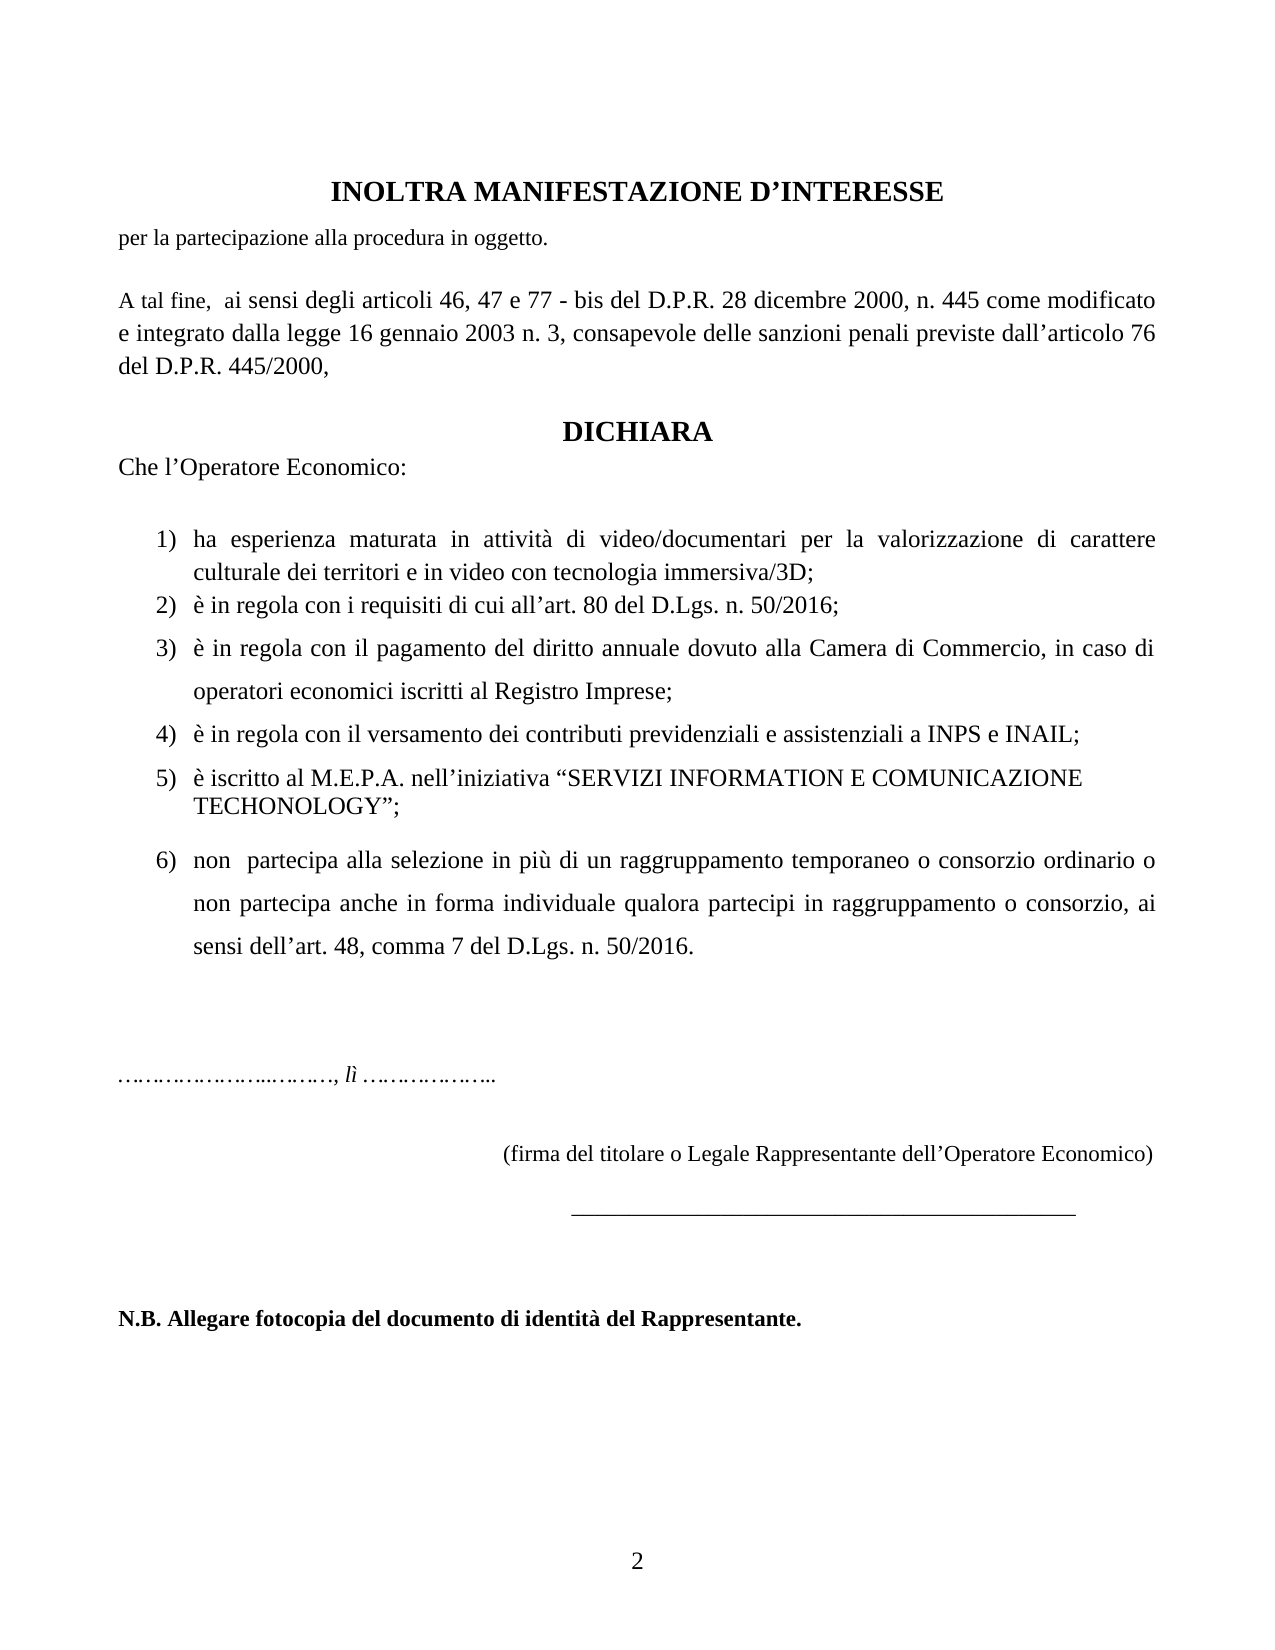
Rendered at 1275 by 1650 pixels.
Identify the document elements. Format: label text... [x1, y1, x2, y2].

text A tal fine, ai sensi degli articoli 46, 47 e 77 - bis del D.P.R. 28 dicembre 2000, n. 445 come modificato e integrato dalla legge 16 gennaio 2003 n. 3, consapevole delle sanzioni penali previste dall’articolo 76 del D.P.R. 445/2000, [118, 285, 1157, 379]
text per la partecipazione alla procedura in oggetto. [118, 224, 1157, 251]
text N.B. Allegare fotocopia del documento di identità del Rappresentante. [118, 1305, 1157, 1331]
text INOLTRA MANIFESTAZIONE D’INTERESSE [118, 174, 1157, 207]
list è in regola con il pagamento del diritto annuale dovuto alla Camera di Commercio, in caso di operatori economici iscritti al Registro Imprese; [156, 633, 1157, 705]
text DICHIARA [118, 414, 1157, 447]
text …………………..………, lì ……………….. [118, 1061, 1157, 1087]
list è in regola con i requisiti di cui all’art. 80 del D.Lgs. n. 50/2016; [156, 590, 1157, 619]
text (firma del titolare o Legale Rappresentante dell’Operatore Economico) [474, 1140, 1157, 1166]
list è in regola con il versamento dei contributi previdenziali e assistenziali a INPS e INAIL; [156, 719, 1157, 748]
text ____________________________________________ [474, 1192, 1157, 1219]
list è iscritto al M.E.P.A. nell’iniziativa “SERVIZI INFORMATION E COMUNICAZIONE TECHONOLOGY”; [156, 763, 1157, 820]
list non partecipa alla selezione in più di un raggruppamento temporaneo o consorzio ordinario o non partecipa anche in forma individuale qualora partecipi in raggruppamento o consorzio, ai sensi dell’art. 48, comma 7 del D.Lgs. n. 50/2016. [156, 845, 1157, 960]
text Che l’Operatore Economico: [118, 452, 1157, 481]
list ha esperienza maturata in attività di video/documentari per la valorizzazione di carattere culturale dei territori e in video con tecnologia immersiva/3D; [156, 524, 1157, 586]
